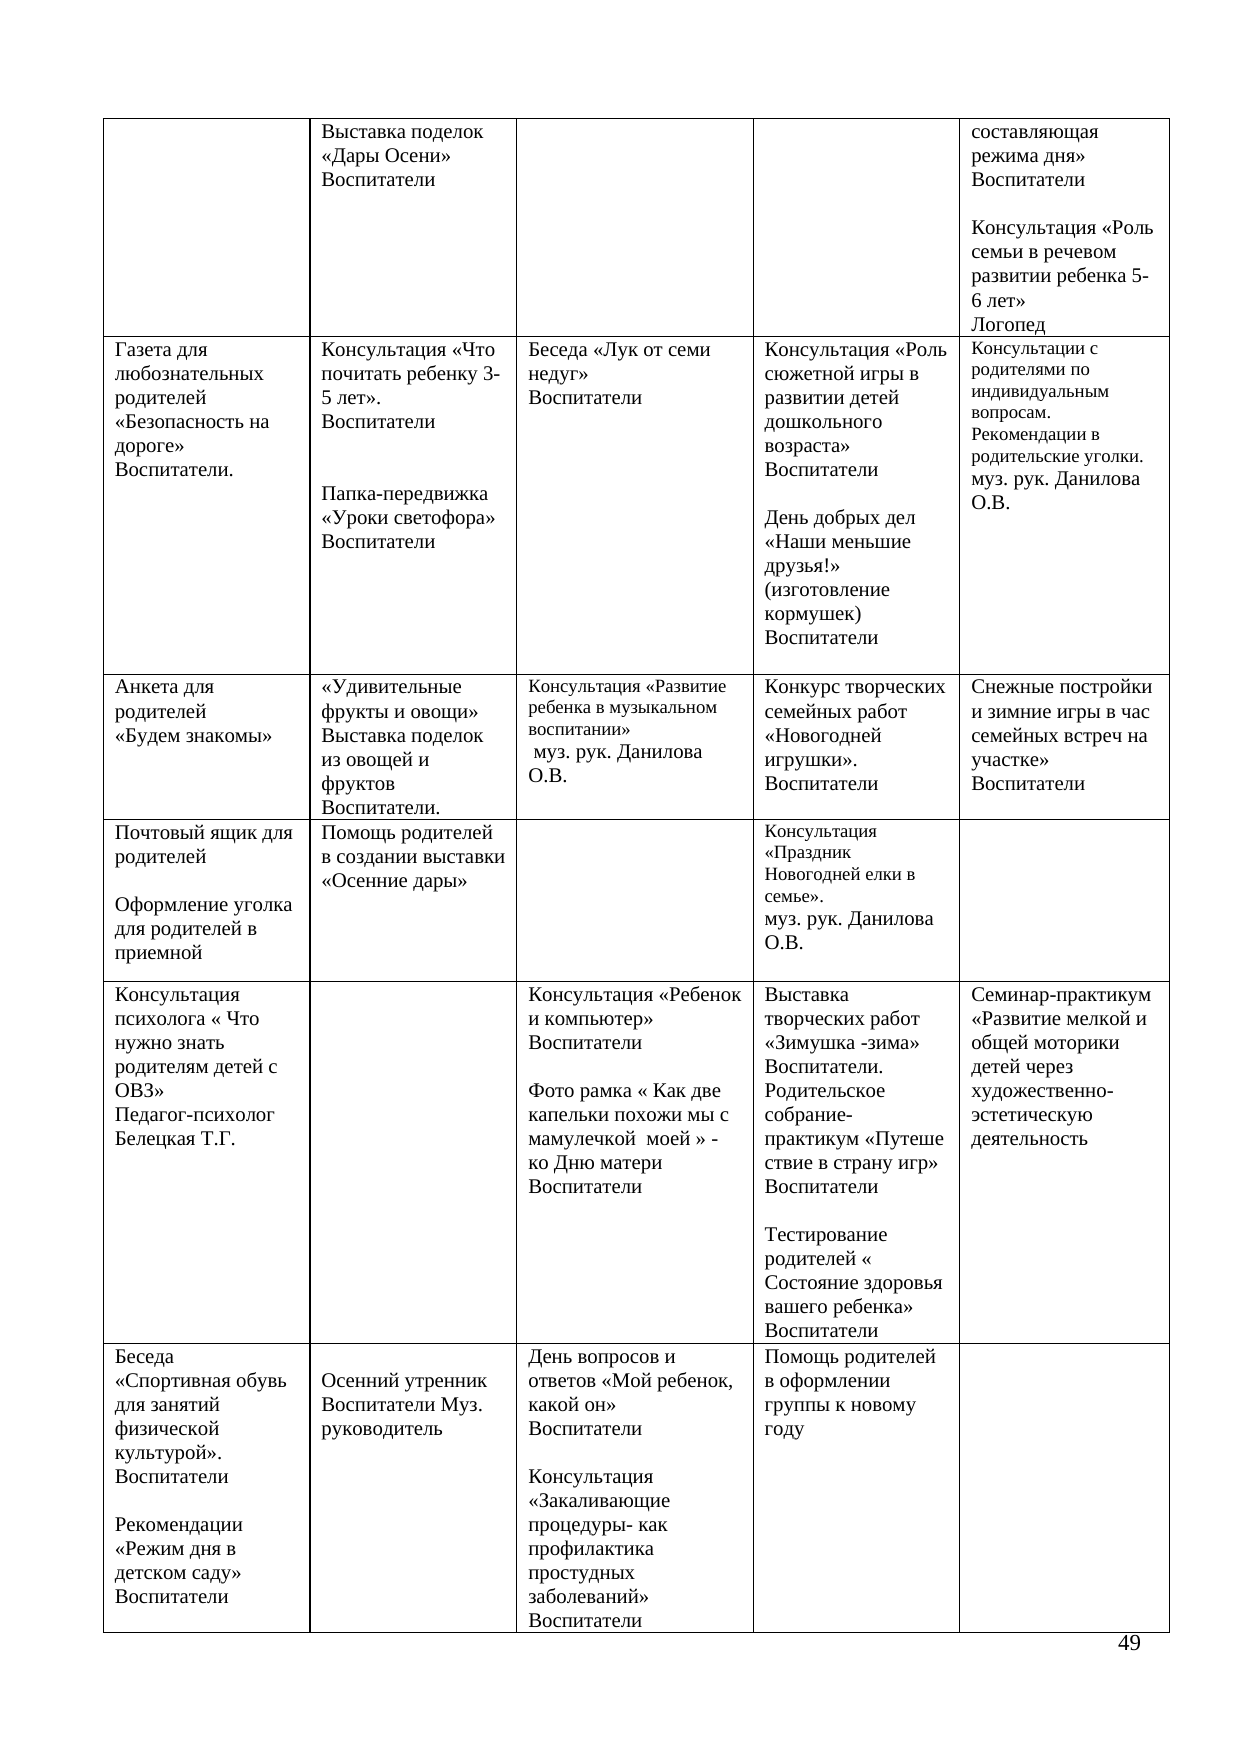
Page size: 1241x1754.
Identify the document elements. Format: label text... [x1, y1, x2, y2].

table_cell Беседа «Лук от семи недуг» Воспитатели [517, 337, 753, 673]
table_cell [960, 820, 1169, 981]
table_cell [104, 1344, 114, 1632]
table_cell [517, 820, 753, 981]
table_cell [517, 119, 753, 336]
table_cell Конкурс творческих семейных работ «Новогодней игрушки». Воспитатели [754, 675, 959, 819]
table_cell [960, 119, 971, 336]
table_cell «Удивительные фрукты и овощи» Выставка поделок из овощей и фруктов Воспитатели. [311, 675, 516, 819]
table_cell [754, 1344, 959, 1632]
table_cell Консультация психолога « Что нужно знать родителям детей с ОВЗ» Педагог-психолог Белецкая Т.Г. [104, 982, 309, 1342]
table_cell Консультация «Ребенок и компьютер» Воспитатели Фото рамка « Как две капельки похожи мы с мамулечкой моей » - ко Дню матери Воспитатели [517, 982, 753, 1342]
table_cell Помощь родителей в создании выставки «Осенние дары» [311, 820, 516, 981]
table_cell Выставка творческих работ «Зимушка -зима» Воспитатели. Родительское собрание- практикум «Путешествие в страну игр» Воспитатели Тестирование родителей « Состояние здоровья вашего ребенка» Воспитатели [754, 982, 959, 1342]
table_cell Семинар-практикум «Развитие мелкой и общей моторики детей через художественно-эстетическую деятельность [960, 982, 1169, 1342]
table_cell Консультация «Развитие ребенка в музыкальном воспитании» муз. рук. Данилова О.В. [517, 675, 753, 819]
table_cell Консультации с родителями по индивидуальным вопросам. Рекомендации в родительские уголки. муз. рук. Данилова О.В. [960, 337, 1169, 673]
table_cell Почтовый ящик для родителей Оформление уголка для родителей в приемной [104, 820, 309, 981]
table_cell Газета для любознательных родителей «Безопасность на дороге» Воспитатели. [104, 337, 309, 673]
table_cell Консультация «Что почитать ребенку 3-5 лет». Воспитатели Папка-передвижка «Уроки светофора» Воспитатели [311, 337, 516, 673]
table_cell [960, 1344, 1169, 1632]
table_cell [104, 119, 309, 336]
table_cell Консультация «Праздник Новогодней елки в семье». муз. рук. Данилова О.В. [754, 820, 959, 981]
table_cell Консультация «Роль сюжетной игры в развитии детей дошкольного возраста» Воспитатели День добрых дел «Наши меньшие друзья!» (изготовление кормушек) Воспитатели [754, 337, 959, 673]
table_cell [754, 119, 959, 336]
table_cell Анкета для родителей «Будем знакомы» [104, 675, 309, 819]
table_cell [311, 119, 516, 336]
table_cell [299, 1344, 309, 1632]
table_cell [311, 1344, 516, 1632]
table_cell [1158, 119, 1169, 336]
table_cell [311, 982, 516, 1342]
table_cell Снежные постройки и зимние игры в час семейных встреч на участке» Воспитатели [960, 675, 1169, 819]
